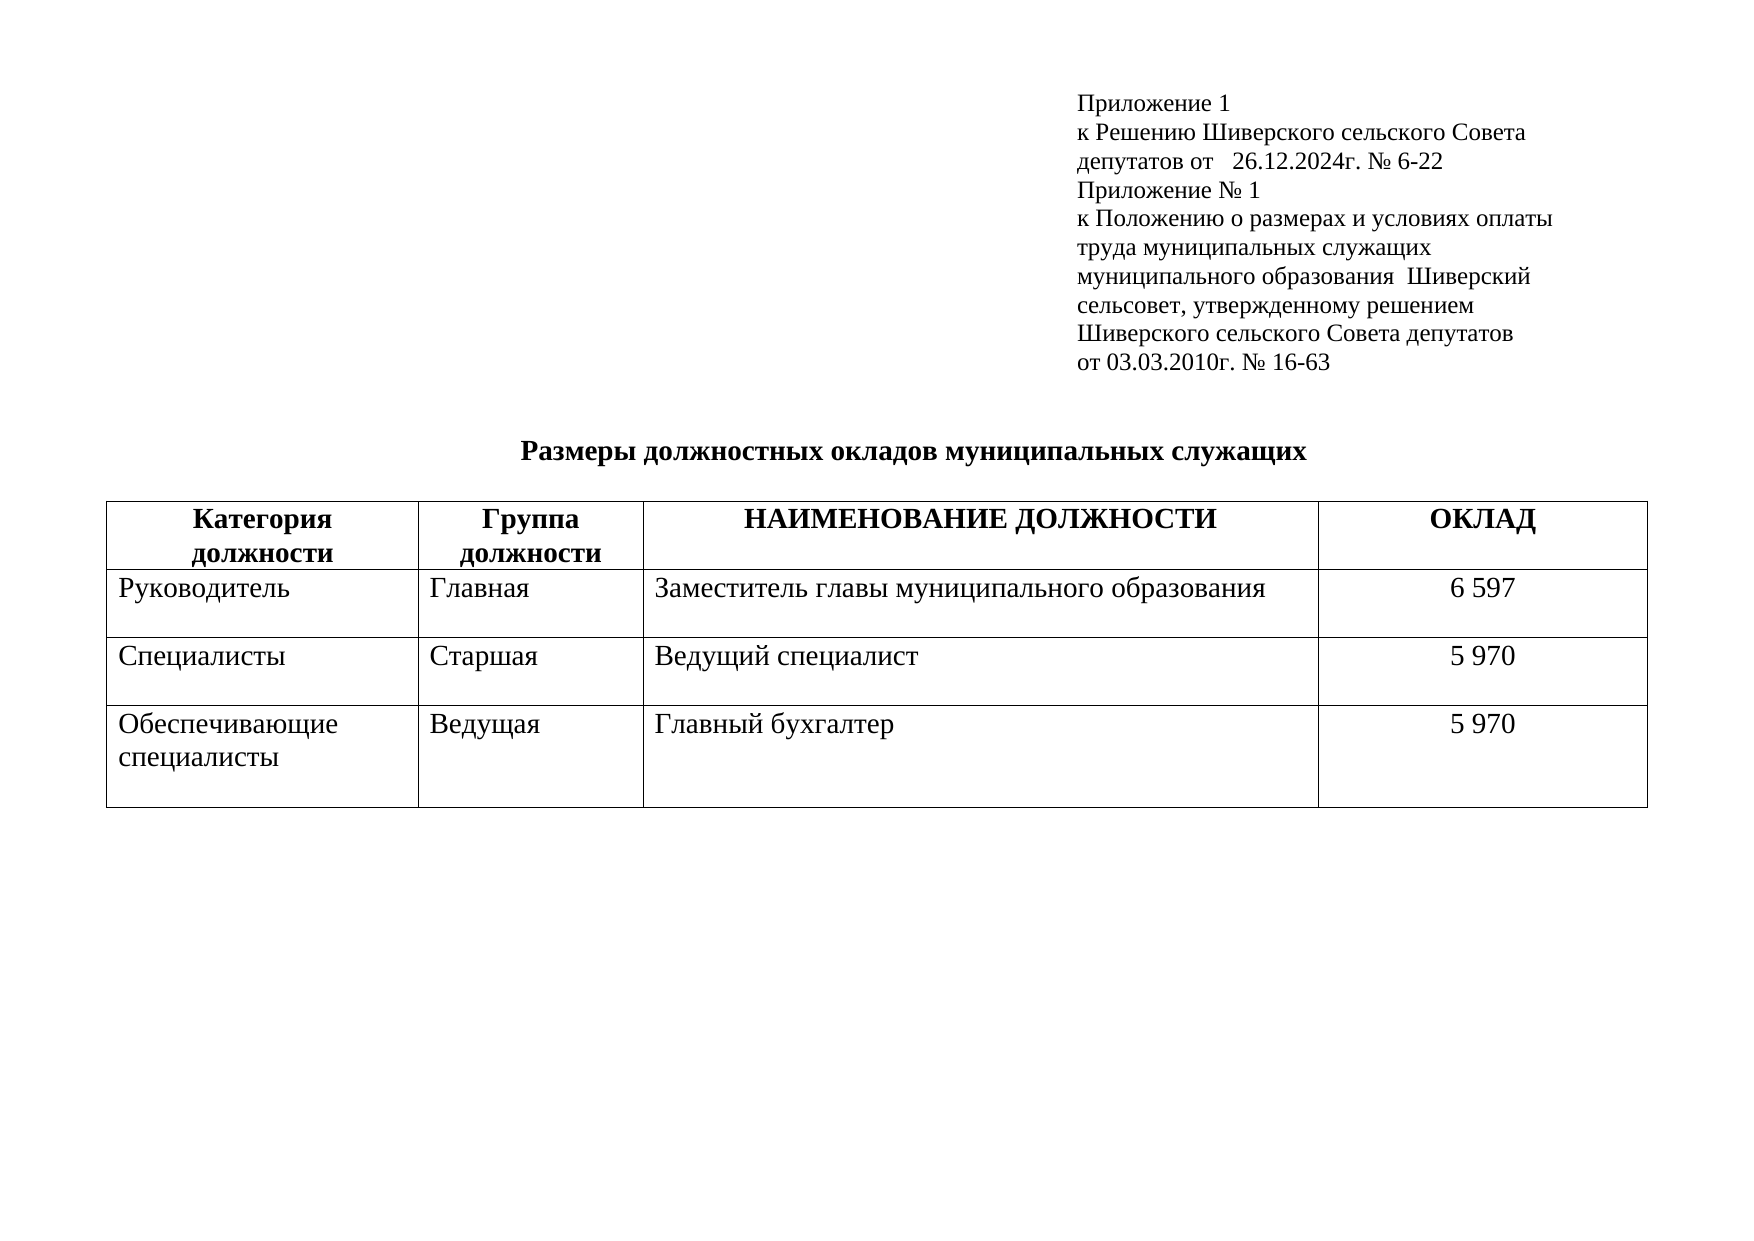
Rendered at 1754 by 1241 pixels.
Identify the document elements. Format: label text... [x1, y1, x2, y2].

table_cell Ведущий специалист [644, 638, 1318, 705]
text от 03.03.2010г. № 16-63 [1077, 347, 1636, 376]
table_cell Обеспечивающие специалисты [107, 706, 418, 807]
text муниципального образования Шиверский [1077, 261, 1636, 290]
table_header ОКЛАД [1319, 502, 1647, 569]
table_cell Руководитель [107, 570, 418, 637]
table_cell Главный бухгалтер [644, 706, 1318, 807]
text Приложение № 1 [1077, 175, 1636, 203]
table_cell Старшая [419, 638, 643, 705]
text депутатов от 26.12.2024г. № 6-22 [1077, 146, 1636, 175]
text сельсовет, утвержденному решением [1077, 290, 1636, 318]
table_header НАИМЕНОВАНИЕ ДОЛЖНОСТИ [644, 502, 1318, 569]
table_header Группа должности [419, 502, 643, 569]
table_cell Ведущая [419, 706, 643, 807]
table_header Категория должности [107, 502, 418, 569]
table_cell Специалисты [107, 638, 418, 705]
table_cell 5 970 [1319, 706, 1647, 807]
text к Решению Шиверского сельского Совета [1077, 117, 1636, 146]
table_cell Заместитель главы муниципального образования [644, 570, 1318, 637]
table_cell 6 597 [1319, 570, 1647, 637]
text Шиверского сельского Совета депутатов [1077, 318, 1636, 347]
text Приложение 1 [1077, 88, 1636, 117]
text Размеры должностных окладов муниципальных служащих [118, 433, 1636, 467]
table_cell Главная [419, 570, 643, 637]
table_cell 5 970 [1319, 638, 1647, 705]
text к Положению о размерах и условиях оплаты [1077, 203, 1636, 232]
text труда муниципальных служащих [1077, 232, 1636, 261]
